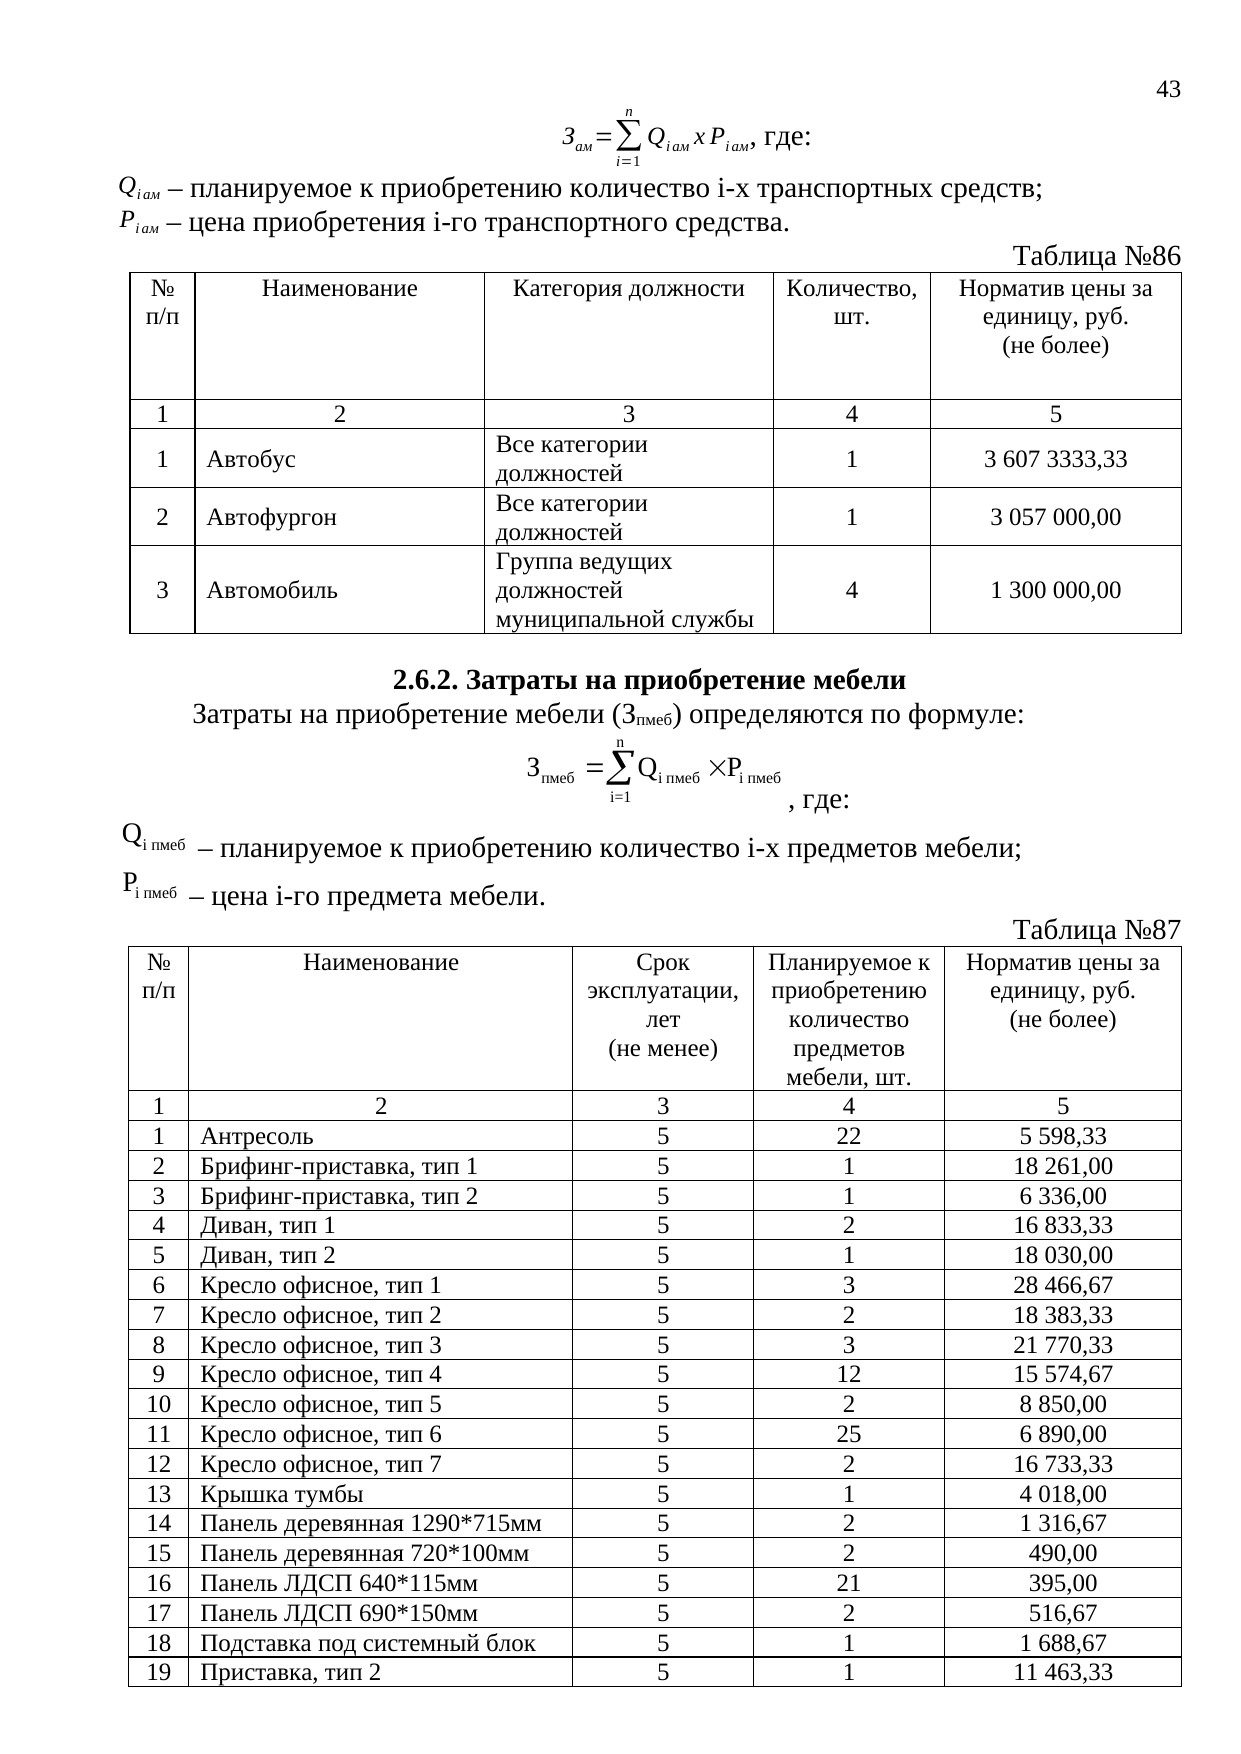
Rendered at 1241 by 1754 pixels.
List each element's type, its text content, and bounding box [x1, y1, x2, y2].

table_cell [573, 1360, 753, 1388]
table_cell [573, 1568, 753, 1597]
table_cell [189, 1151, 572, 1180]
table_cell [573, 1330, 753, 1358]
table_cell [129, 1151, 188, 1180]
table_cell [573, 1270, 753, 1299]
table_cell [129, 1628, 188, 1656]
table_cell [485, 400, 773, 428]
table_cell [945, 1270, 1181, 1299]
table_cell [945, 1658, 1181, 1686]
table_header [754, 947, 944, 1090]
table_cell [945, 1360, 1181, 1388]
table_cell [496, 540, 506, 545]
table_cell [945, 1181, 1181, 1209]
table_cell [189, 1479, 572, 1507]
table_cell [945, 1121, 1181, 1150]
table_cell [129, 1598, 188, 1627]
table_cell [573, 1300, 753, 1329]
text Затраты на приобретение мебели (Зпмеб) определяются по формуле: [118, 696, 1181, 729]
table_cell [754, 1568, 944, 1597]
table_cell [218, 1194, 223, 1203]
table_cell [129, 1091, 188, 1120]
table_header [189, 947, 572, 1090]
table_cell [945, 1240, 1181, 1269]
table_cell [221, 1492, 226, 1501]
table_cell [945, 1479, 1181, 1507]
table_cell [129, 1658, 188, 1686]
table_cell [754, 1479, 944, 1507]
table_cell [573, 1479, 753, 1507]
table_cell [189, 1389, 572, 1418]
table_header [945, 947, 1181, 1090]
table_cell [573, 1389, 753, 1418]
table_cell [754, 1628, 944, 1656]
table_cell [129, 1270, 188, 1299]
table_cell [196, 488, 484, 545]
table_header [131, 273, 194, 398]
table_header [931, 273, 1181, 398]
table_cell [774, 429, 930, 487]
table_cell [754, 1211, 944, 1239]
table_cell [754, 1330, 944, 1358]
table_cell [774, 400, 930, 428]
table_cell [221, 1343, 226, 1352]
text – планируемое к приобретению количество i-х транспортных средств; [118, 170, 1181, 204]
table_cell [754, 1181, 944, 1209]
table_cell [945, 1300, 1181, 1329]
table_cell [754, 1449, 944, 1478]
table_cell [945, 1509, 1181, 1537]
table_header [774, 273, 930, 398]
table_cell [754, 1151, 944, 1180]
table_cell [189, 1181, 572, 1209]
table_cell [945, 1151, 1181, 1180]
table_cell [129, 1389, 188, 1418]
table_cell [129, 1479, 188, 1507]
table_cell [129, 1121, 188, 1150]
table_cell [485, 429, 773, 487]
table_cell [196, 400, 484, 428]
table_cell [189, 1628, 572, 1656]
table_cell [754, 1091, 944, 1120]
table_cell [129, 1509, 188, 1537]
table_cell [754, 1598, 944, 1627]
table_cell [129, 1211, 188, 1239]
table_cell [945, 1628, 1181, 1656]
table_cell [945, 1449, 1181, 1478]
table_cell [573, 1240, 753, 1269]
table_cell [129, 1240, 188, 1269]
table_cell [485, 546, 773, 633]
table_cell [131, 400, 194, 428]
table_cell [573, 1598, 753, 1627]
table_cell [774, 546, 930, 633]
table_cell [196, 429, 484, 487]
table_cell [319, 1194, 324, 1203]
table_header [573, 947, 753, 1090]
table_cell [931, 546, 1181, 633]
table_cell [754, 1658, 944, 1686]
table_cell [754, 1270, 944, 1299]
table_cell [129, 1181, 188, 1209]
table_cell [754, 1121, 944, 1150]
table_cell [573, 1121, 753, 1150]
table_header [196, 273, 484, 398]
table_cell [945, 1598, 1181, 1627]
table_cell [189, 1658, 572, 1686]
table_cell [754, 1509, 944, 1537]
text – цена i-гo предмета мебели. [118, 863, 1181, 912]
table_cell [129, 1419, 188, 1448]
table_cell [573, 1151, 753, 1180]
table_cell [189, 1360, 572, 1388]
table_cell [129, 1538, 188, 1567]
text – планируемое к приобретению количество i-х предметов мебели; [118, 814, 1181, 863]
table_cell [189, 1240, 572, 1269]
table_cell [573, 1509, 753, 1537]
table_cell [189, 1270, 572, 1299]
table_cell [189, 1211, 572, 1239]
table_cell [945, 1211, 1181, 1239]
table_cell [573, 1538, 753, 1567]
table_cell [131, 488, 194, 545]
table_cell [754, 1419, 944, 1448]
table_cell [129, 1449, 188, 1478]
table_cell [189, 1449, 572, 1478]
text , где: [118, 103, 1181, 170]
text Таблица №87 [118, 912, 1181, 946]
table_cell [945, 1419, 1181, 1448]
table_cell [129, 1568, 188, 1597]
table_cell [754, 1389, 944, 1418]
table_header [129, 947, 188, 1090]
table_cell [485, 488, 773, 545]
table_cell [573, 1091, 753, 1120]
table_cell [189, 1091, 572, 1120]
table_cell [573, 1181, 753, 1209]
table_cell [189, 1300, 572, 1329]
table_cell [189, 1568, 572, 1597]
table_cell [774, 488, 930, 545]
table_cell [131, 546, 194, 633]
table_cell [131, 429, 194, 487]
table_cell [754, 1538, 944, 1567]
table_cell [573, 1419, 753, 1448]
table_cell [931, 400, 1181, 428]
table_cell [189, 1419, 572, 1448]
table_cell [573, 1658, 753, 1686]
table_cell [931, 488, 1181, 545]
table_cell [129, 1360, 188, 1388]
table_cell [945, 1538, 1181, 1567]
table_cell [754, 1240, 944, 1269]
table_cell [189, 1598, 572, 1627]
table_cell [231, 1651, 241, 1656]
text Таблица №86 [118, 238, 1181, 272]
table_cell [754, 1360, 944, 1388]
text 2.6.2. Затраты на приобретение мебели [118, 662, 1181, 696]
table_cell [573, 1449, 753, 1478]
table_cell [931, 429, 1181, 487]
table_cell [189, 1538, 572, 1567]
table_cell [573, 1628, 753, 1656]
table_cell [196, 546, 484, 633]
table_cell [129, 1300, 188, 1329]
text , где: [118, 729, 1181, 814]
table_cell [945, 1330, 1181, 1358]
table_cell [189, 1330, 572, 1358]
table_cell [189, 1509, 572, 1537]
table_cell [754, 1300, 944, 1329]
text – цена приобретения i-гo транспортного средства. [118, 204, 1181, 238]
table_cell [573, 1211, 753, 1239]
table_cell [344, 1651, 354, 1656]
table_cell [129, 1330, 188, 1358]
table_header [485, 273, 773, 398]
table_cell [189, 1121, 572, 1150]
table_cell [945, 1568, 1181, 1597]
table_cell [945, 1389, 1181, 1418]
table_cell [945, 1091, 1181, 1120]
